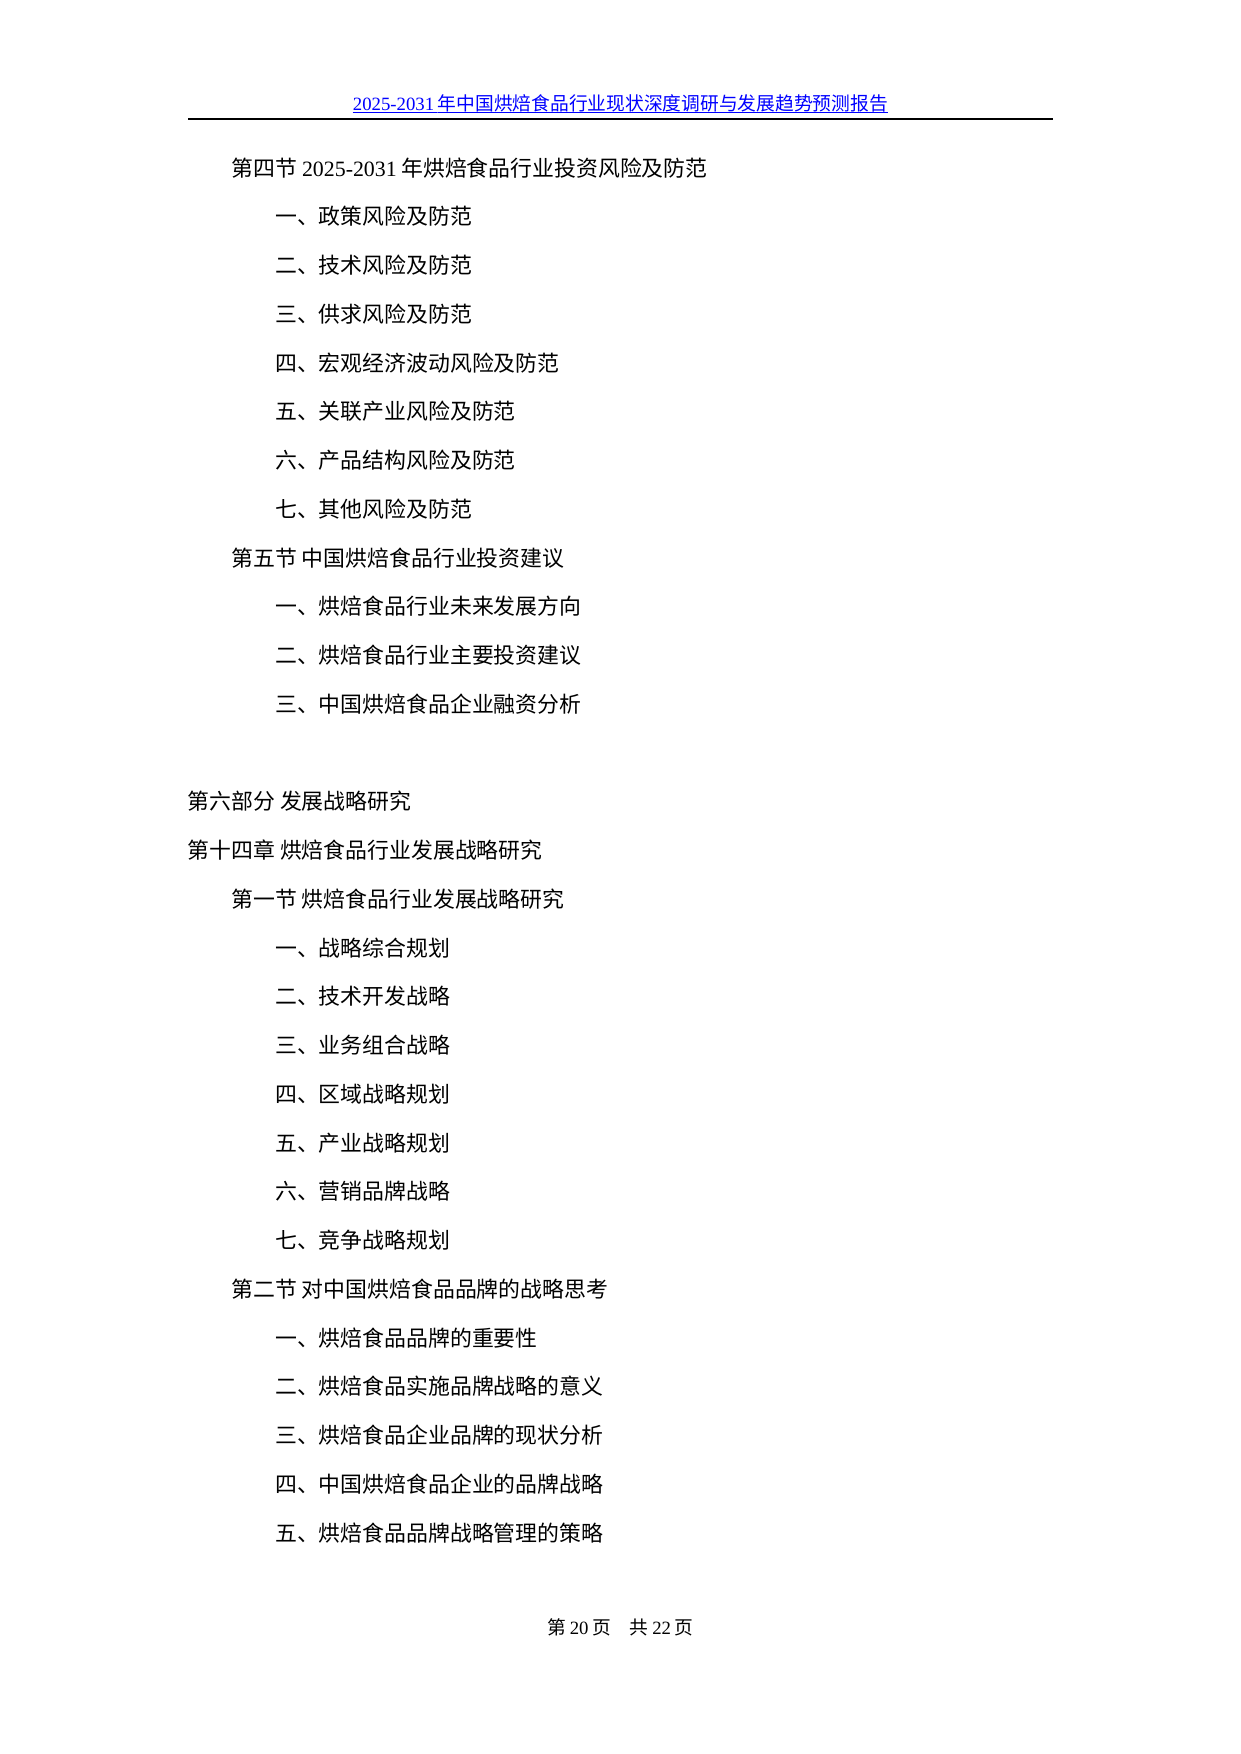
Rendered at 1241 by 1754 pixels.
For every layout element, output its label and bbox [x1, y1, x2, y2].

text [187, 150, 1053, 1548]
